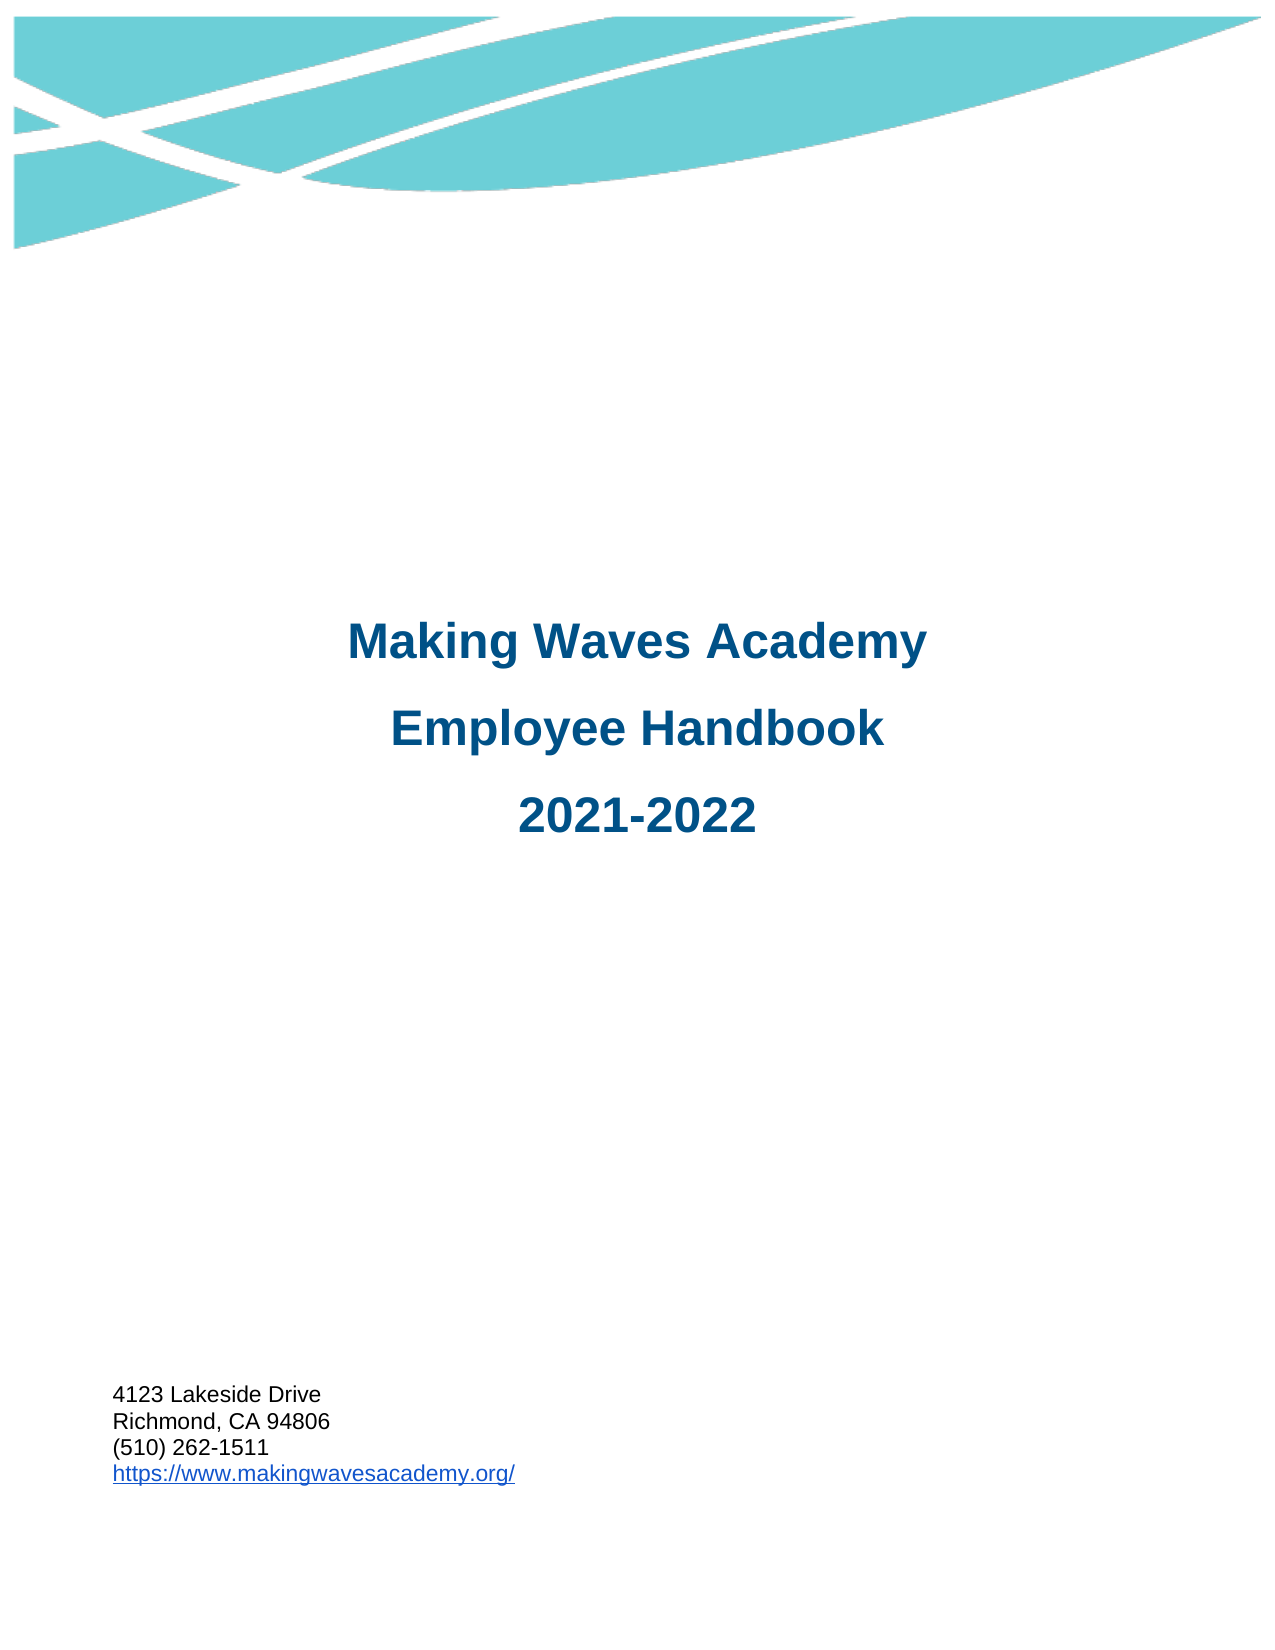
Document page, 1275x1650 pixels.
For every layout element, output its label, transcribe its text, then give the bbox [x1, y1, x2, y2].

text (510) 262-1511 [112, 1434, 1162, 1460]
text Employee Handbook [112, 698, 1162, 756]
text 4123 Lakeside Drive [112, 1381, 1162, 1408]
text 2021-2022 [112, 785, 1162, 843]
text https://www.makingwavesacademy.org/ [112, 1460, 1162, 1487]
subtitle Our History [15, 17, 1261, 294]
text Making Waves Academy [112, 612, 1162, 669]
text Richmond, CA 94806 [112, 1408, 1162, 1434]
